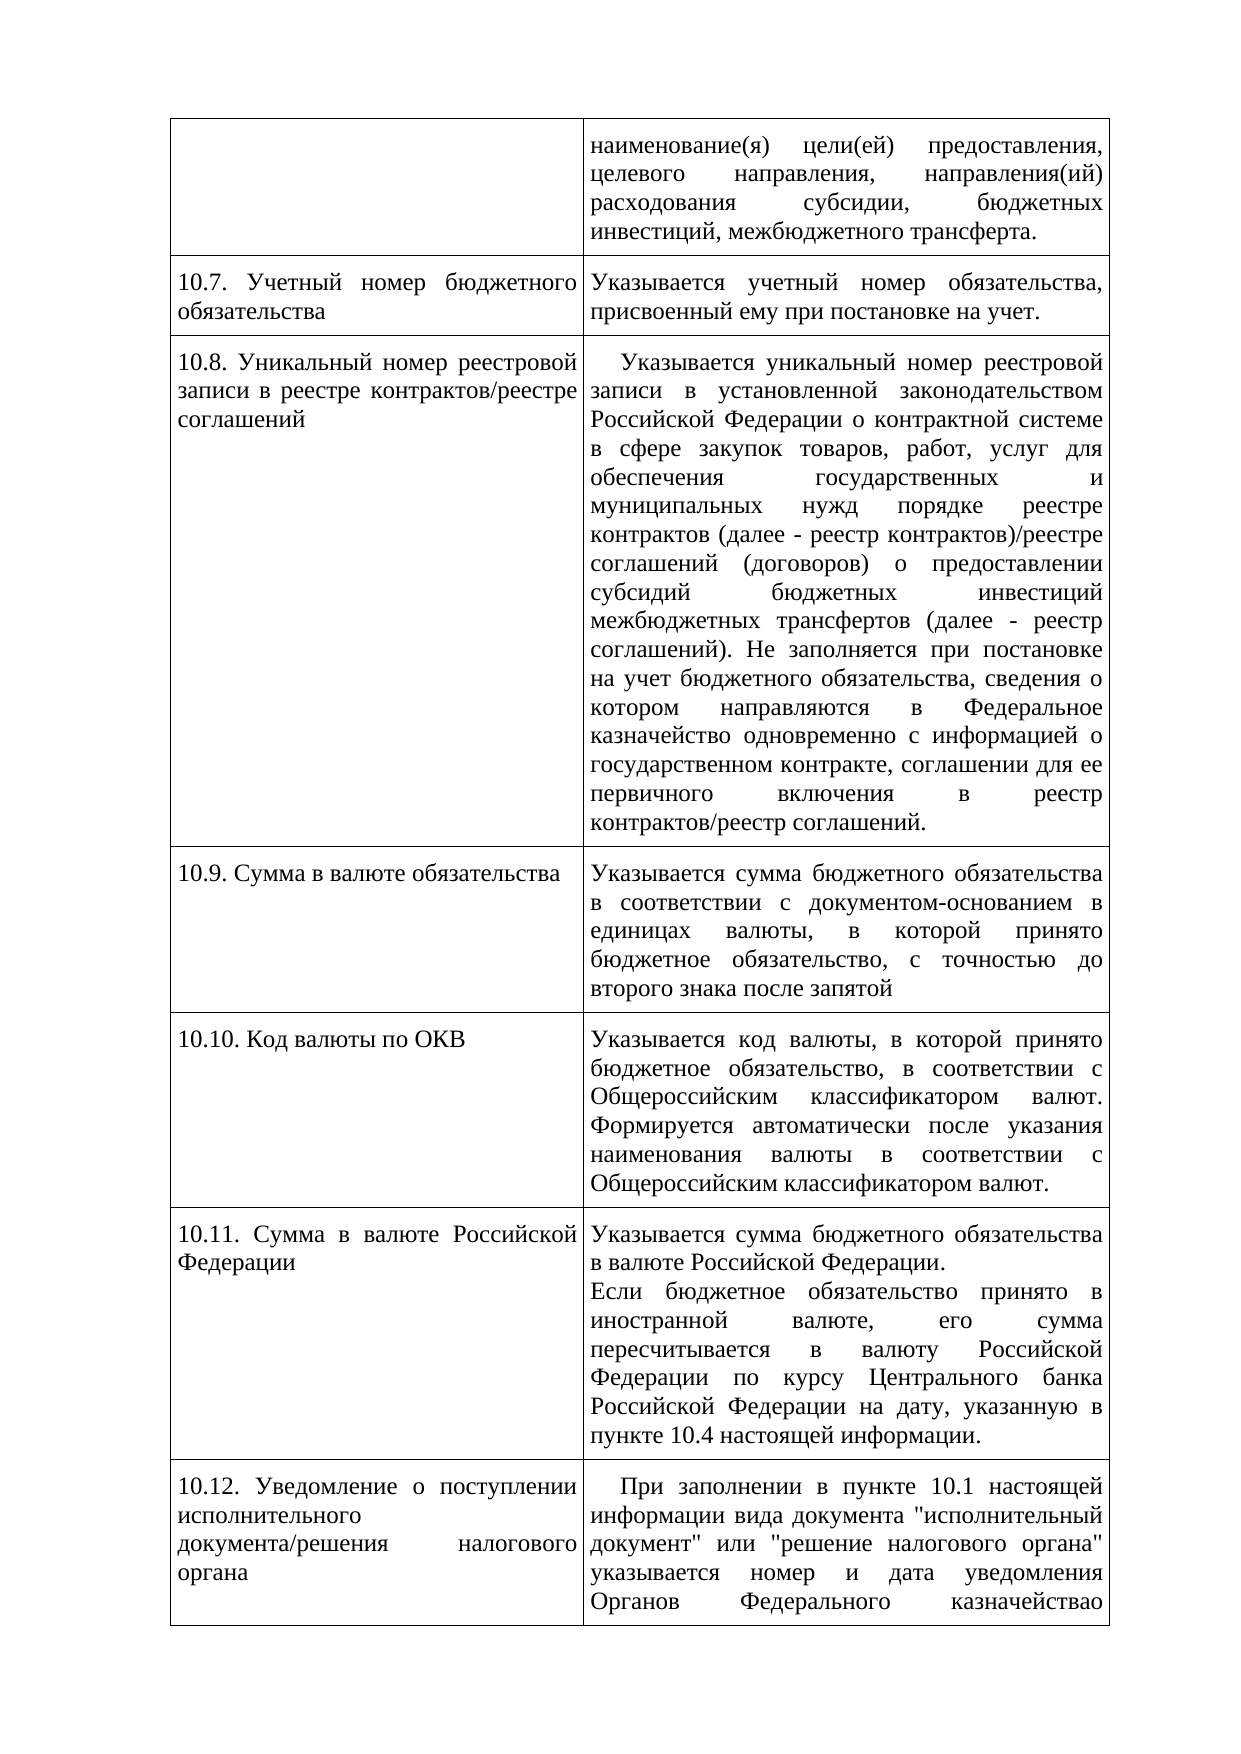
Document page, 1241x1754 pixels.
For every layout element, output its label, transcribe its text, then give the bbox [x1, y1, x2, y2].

table_cell 10.11. Сумма в валюте Российской Федерации [171, 1208, 583, 1459]
table_cell Указывается сумма бюджетного обязательства в валюте Российской Федерации. Если бюджетное обязательство принято в иностранной валюте, его сумма пересчитывается в валюту Российской Федерации по курсу Центрального банка Российской Федерации на дату, указанную в пункте 10.4 настоящей информации. [584, 1208, 1109, 1459]
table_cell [584, 119, 1109, 255]
table_cell Указывается уникальный номер реестровой записи в установленной законодательством Российской Федерации о контрактной системе в сфере закупок товаров, работ, услуг для обеспечения государственных и муниципальных нужд порядке реестре контрактов (далее - реестр контрактов)/реестре соглашений (договоров) о предоставлении субсидий бюджетных инвестиций межбюджетных трансфертов (далее - реестр соглашений). Не заполняется при постановке на учет бюджетного обязательства, сведения о котором направляются в Федеральное казначейство одновременно с информацией о государственном контракте, соглашении для ее первичного включения в реестр контрактов/реестр соглашений. [584, 336, 1109, 846]
table_cell 10.10. Код валюты по ОКВ [171, 1013, 583, 1207]
table_cell Указывается учетный номер обязательства, присвоенный ему при постановке на учет. [584, 256, 1109, 335]
table_cell Указывается сумма бюджетного обязательства в соответствии с документом-основанием в единицах валюты, в которой принято бюджетное обязательство, с точностью до второго знака после запятой [584, 847, 1109, 1012]
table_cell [171, 1460, 583, 1625]
table_cell 10.8. Уникальный номер реестровой записи в реестре контрактов/реестре соглашений [171, 336, 583, 846]
table_cell Указывается код валюты, в которой принято бюджетное обязательство, в соответствии с Общероссийским классификатором валют. Формируется автоматически после указания наименования валюты в соответствии с Общероссийским классификатором валют. [584, 1013, 1109, 1207]
table_cell 10.7. Учетный номер бюджетного обязательства [171, 256, 583, 335]
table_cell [171, 119, 583, 255]
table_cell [584, 1460, 1109, 1625]
table_cell 10.9. Сумма в валюте обязательства [171, 847, 583, 1012]
